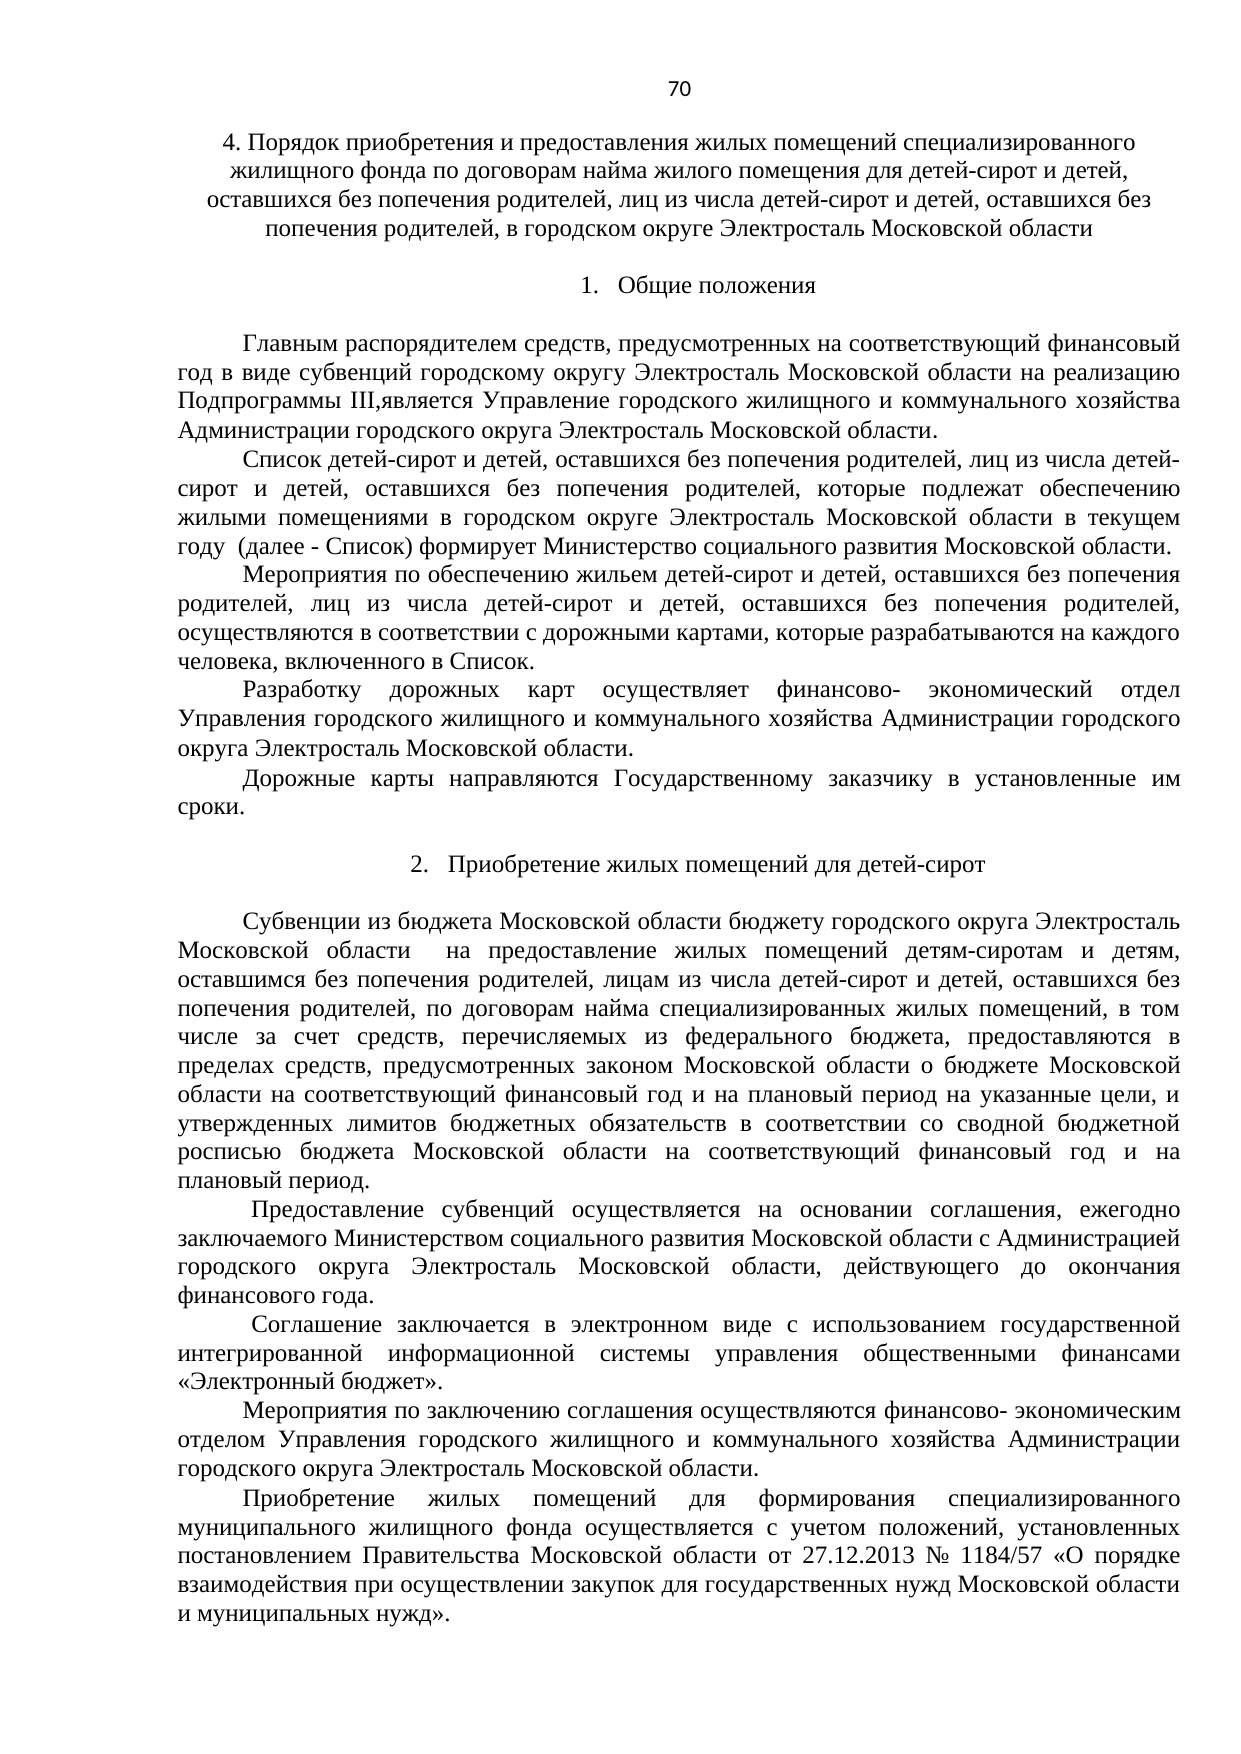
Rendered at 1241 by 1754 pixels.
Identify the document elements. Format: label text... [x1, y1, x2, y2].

text Соглашение заключается в электронном виде с использованием государственной интегрированной информационной системы управления общественными финансами «Электронный бюджет». [177, 1309, 1181, 1395]
text Дорожные карты направляются Государственному заказчику в установленные им сроки. [177, 763, 1181, 820]
text Субвенции из бюджета Московской области бюджету городского округа Электросталь Московской области на предоставление жилых помещений детям-сиротам и детям, оставшимся без попечения родителей, лицам из числа детей-сирот и детей, оставшихся без попечения родителей, по договорам найма специализированных жилых помещений, в том числе за счет средств, перечисляемых из федерального бюджета, предоставляются в пределах средств, предусмотренных законом Московской области о бюджете Московской области на соответствующий финансовый год и на плановый период на указанные цели, и утвержденных лимитов бюджетных обязательств в соответствии со сводной бюджетной росписью бюджета Московской области на соответствующий финансовый год и на плановый период. [177, 906, 1181, 1194]
text 4. Порядок приобретения и предоставления жилых помещений специализированного жилищного фонда по договорам найма жилого помещения для детей-сирот и детей, оставшихся без попечения родителей, лиц из числа детей-сирот и детей, оставшихся без попечения родителей, в городском округе Электросталь Московской области [177, 127, 1181, 242]
list Общие положения [215, 270, 1181, 299]
text Разработку дорожных карт осуществляет финансово- экономический отдел Управления городского жилищного и коммунального хозяйства Администрации городского округа Электросталь Московской области. [177, 674, 1181, 763]
text Главным распорядителем средств, предусмотренных на соответствующий финансовый год в виде субвенций городскому округу Электросталь Московской области на реализацию Подпрограммы III,является Управление городского жилищного и коммунального хозяйства Администрации городского округа Электросталь Московской области. [177, 328, 1181, 444]
text Приобретение жилых помещений для формирования специализированного муниципального жилищного фонда осуществляется с учетом положений, установленных постановлением Правительства Московской области от 27.12.2013 № 1184/57 «О порядке взаимодействия при осуществлении закупок для государственных нужд Московской области и муниципальных нужд». [177, 1483, 1181, 1627]
text Мероприятия по заключению соглашения осуществляются финансово- экономическим отделом Управления городского жилищного и коммунального хозяйства Администрации городского округа Электросталь Московской области. [177, 1395, 1181, 1483]
text Предоставление субвенций осуществляется на основании соглашения, ежегодно заключаемого Министерством социального развития Московской области с Администрацией городского округа Электросталь Московской области, действующего до окончания финансового года. [177, 1194, 1181, 1309]
list Приобретение жилых помещений для детей-сирот [215, 849, 1181, 878]
text Мероприятия по обеспечению жильем детей-сирот и детей, оставшихся без попечения родителей, лиц из числа детей-сирот и детей, оставшихся без попечения родителей, осуществляются в соответствии с дорожными картами, которые разрабатываются на каждого человека, включенного в Список. [177, 559, 1181, 674]
text Список детей-сирот и детей, оставшихся без попечения родителей, лиц из числа детей-сирот и детей, оставшихся без попечения родителей, которые подлежат обеспечению жилыми помещениями в городском округе Электросталь Московской области в текущем году (далее - Список) формирует Министерство социального развития Московской области. [177, 444, 1181, 559]
